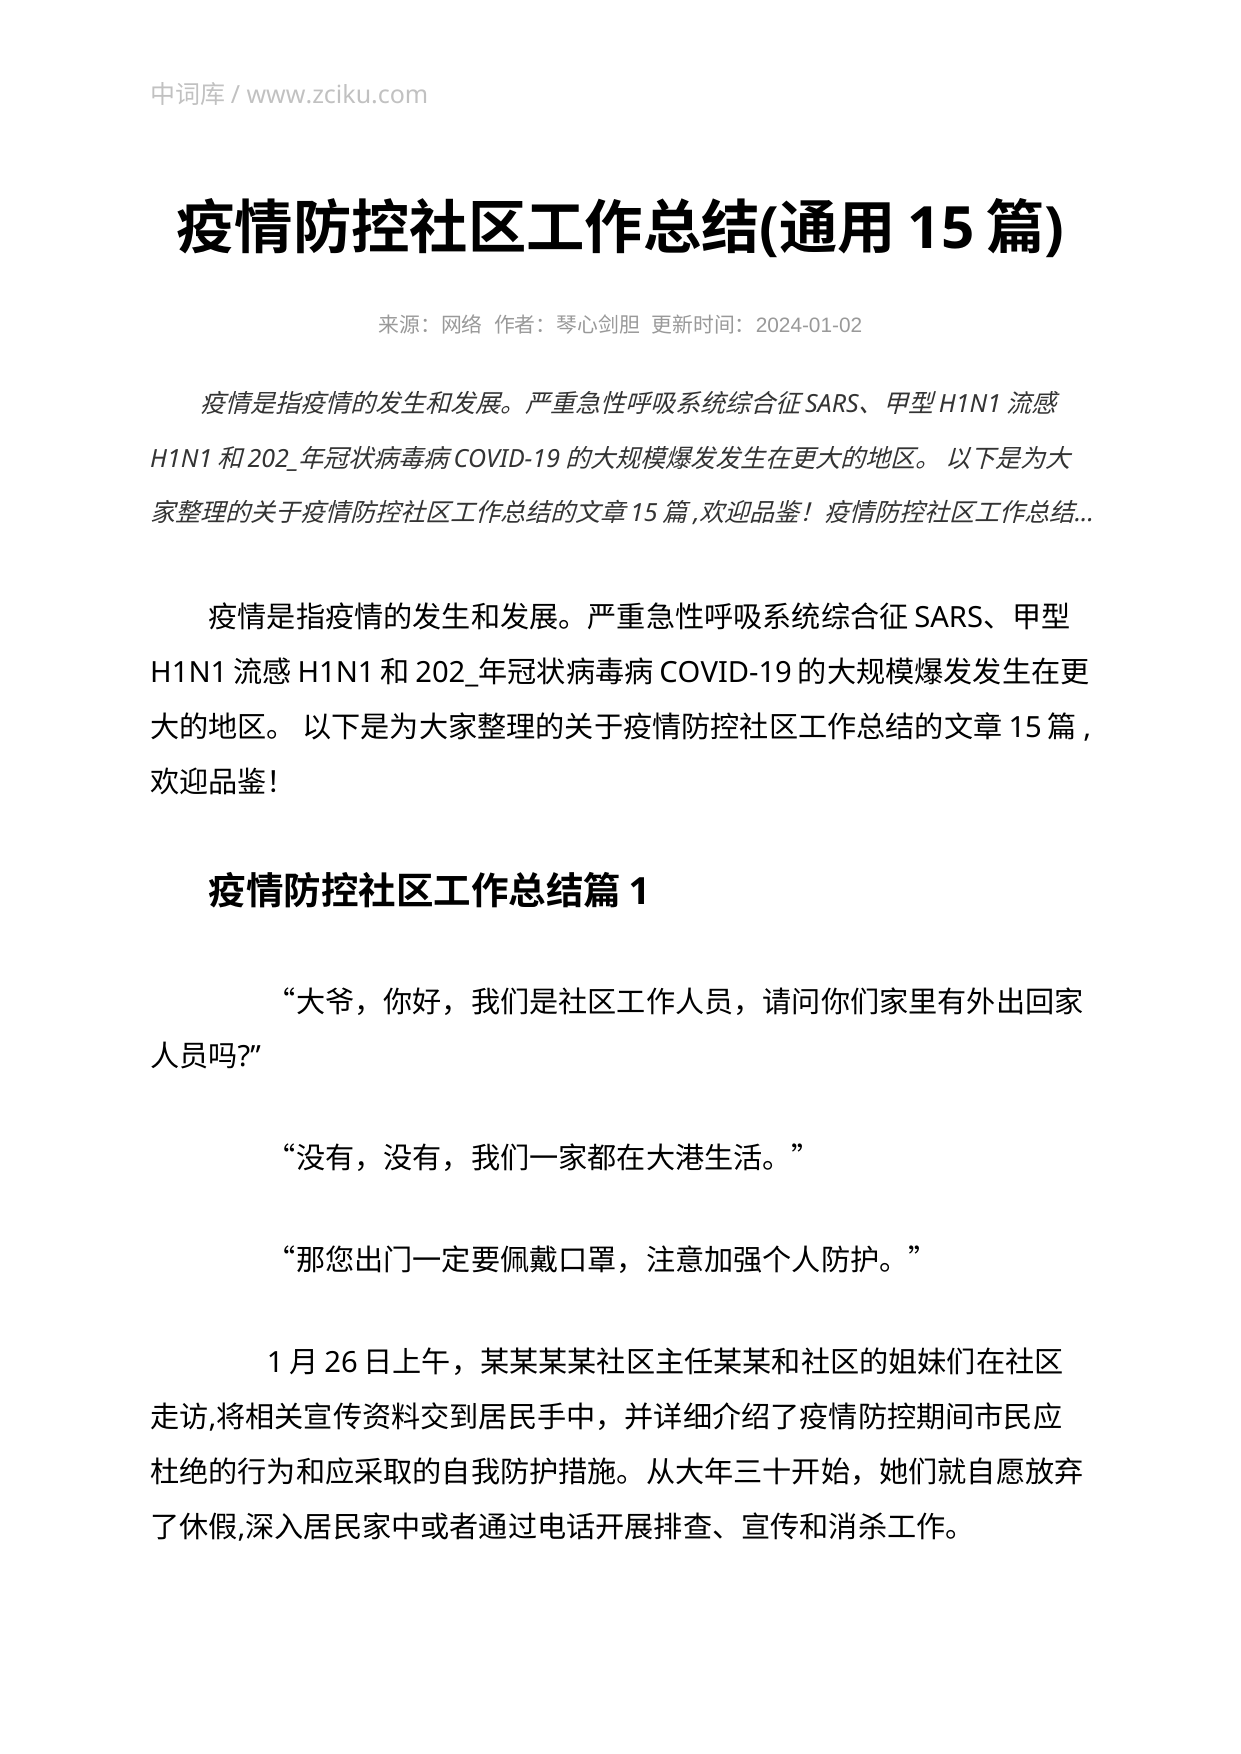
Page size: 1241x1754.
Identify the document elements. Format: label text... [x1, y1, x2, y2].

text 来源：网络 作者：琴心剑胆 更新时间：2024-01-02 [150, 313, 1090, 337]
text 疫情是指疫情的发生和发展。严重急性呼吸系统综合征SARS、甲型H1N1流感H1N1和202_年冠状病毒病COVID-19的大规模爆发发生在更大的地区。 以下是为大家整理的关于疫情防控社区工作总结的文章15篇 ,欢迎品鉴！ [150, 594, 1090, 801]
subtitle 疫情防控社区工作总结(通用15篇) [150, 181, 1090, 266]
text “那您出门一定要佩戴口罩，注意加强个人防护。” [150, 1237, 1090, 1279]
text 1月26日上午，某某某某社区主任某某和社区的姐妹们在社区走访,将相关宣传资料交到居民手中，并详细介绍了疫情防控期间市民应杜绝的行为和应采取的自我防护措施。从大年三十开始，她们就自愿放弃了休假,深入居民家中或者通过电话开展排查、宣传和消杀工作。 [150, 1338, 1090, 1546]
text 疫情是指疫情的发生和发展。严重急性呼吸系统综合征SARS、甲型H1N1流感H1N1和202_年冠状病毒病COVID-19的大规模爆发发生在更大的地区。 以下是为大家整理的关于疫情防控社区工作总结的文章15篇 ,欢迎品鉴！疫情防控社区工作总结... [150, 384, 1090, 529]
text “大爷，你好，我们是社区工作人员，请问你们家里有外出回家人员吗?” [150, 978, 1090, 1075]
text 疫情防控社区工作总结篇1 [150, 861, 1090, 915]
text “没有，没有，我们一家都在大港生活。” [150, 1135, 1090, 1177]
